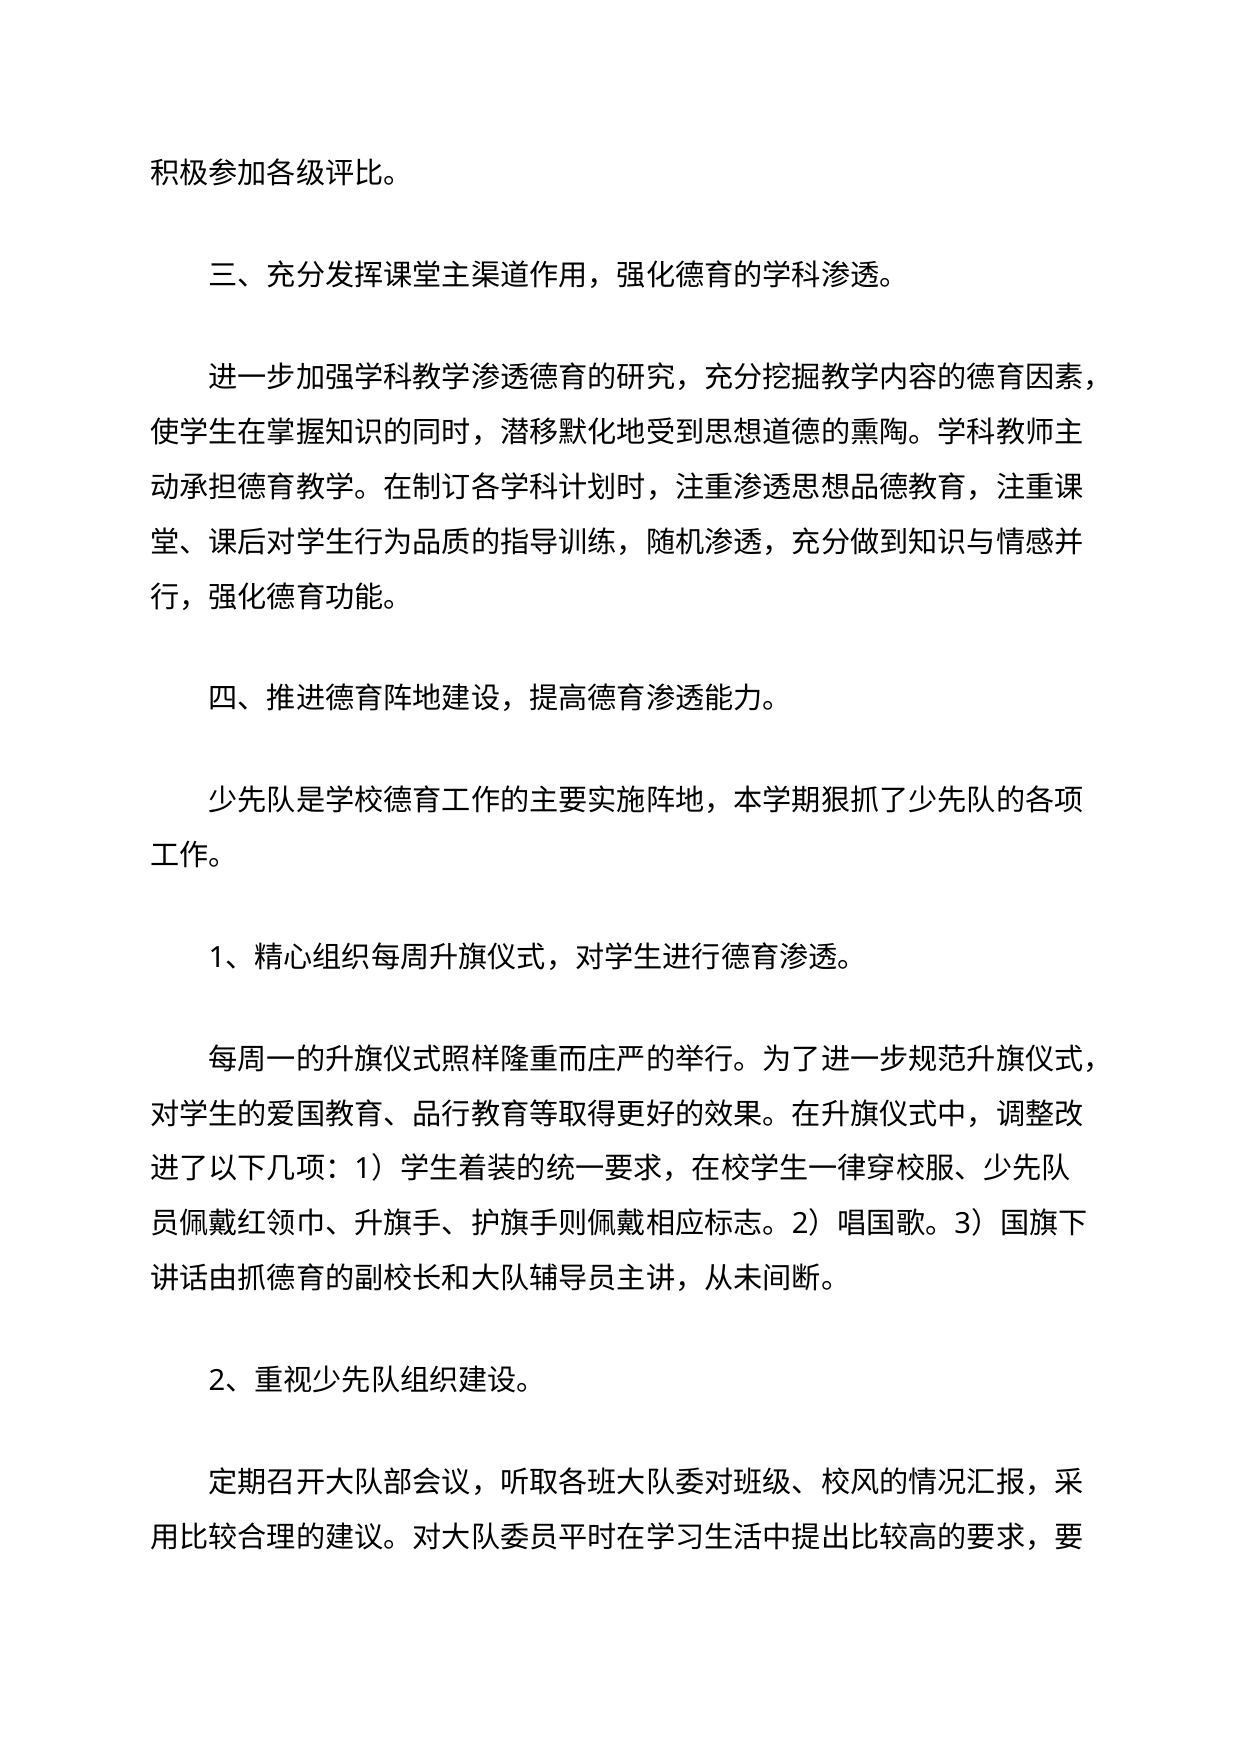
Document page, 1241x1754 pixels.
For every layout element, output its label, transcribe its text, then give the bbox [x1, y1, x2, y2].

text 少先队是学校德育工作的主要实施阵地，本学期狠抓了少先队的各项工作。 [150, 777, 1090, 874]
text 四、推进德育阵地建设，提高德育渗透能力。 [150, 675, 1090, 717]
text 每周一的升旗仪式照样隆重而庄严的举行。为了进一步规范升旗仪式，对学生的爱国教育、品行教育等取得更好的效果。在升旗仪式中，调整改进了以下几项：1）学生着装的统一要求，在校学生一律穿校服、少先队员佩戴红领巾、升旗手、护旗手则佩戴相应标志。2）唱国歌。3）国旗下讲话由抓德育的副校长和大队辅导员主讲，从未间断。 [150, 1035, 1090, 1297]
text 1、精心组织每周升旗仪式，对学生进行德育渗透。 [150, 933, 1090, 976]
text 进一步加强学科教学渗透德育的研究，充分挖掘教学内容的德育因素，使学生在掌握知识的同时，潜移默化地受到思想道德的熏陶。学科教师主动承担德育教学。在制订各学科计划时，注重渗透思想品德教育，注重课堂、课后对学生行为品质的指导训练，随机渗透，充分做到知识与情感并行，强化德育功能。 [150, 353, 1090, 615]
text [150, 150, 1090, 192]
text 三、充分发挥课堂主渠道作用，强化德育的学科渗透。 [150, 252, 1090, 294]
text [150, 1459, 1090, 1556]
text 2、重视少先队组织建设。 [150, 1357, 1090, 1399]
